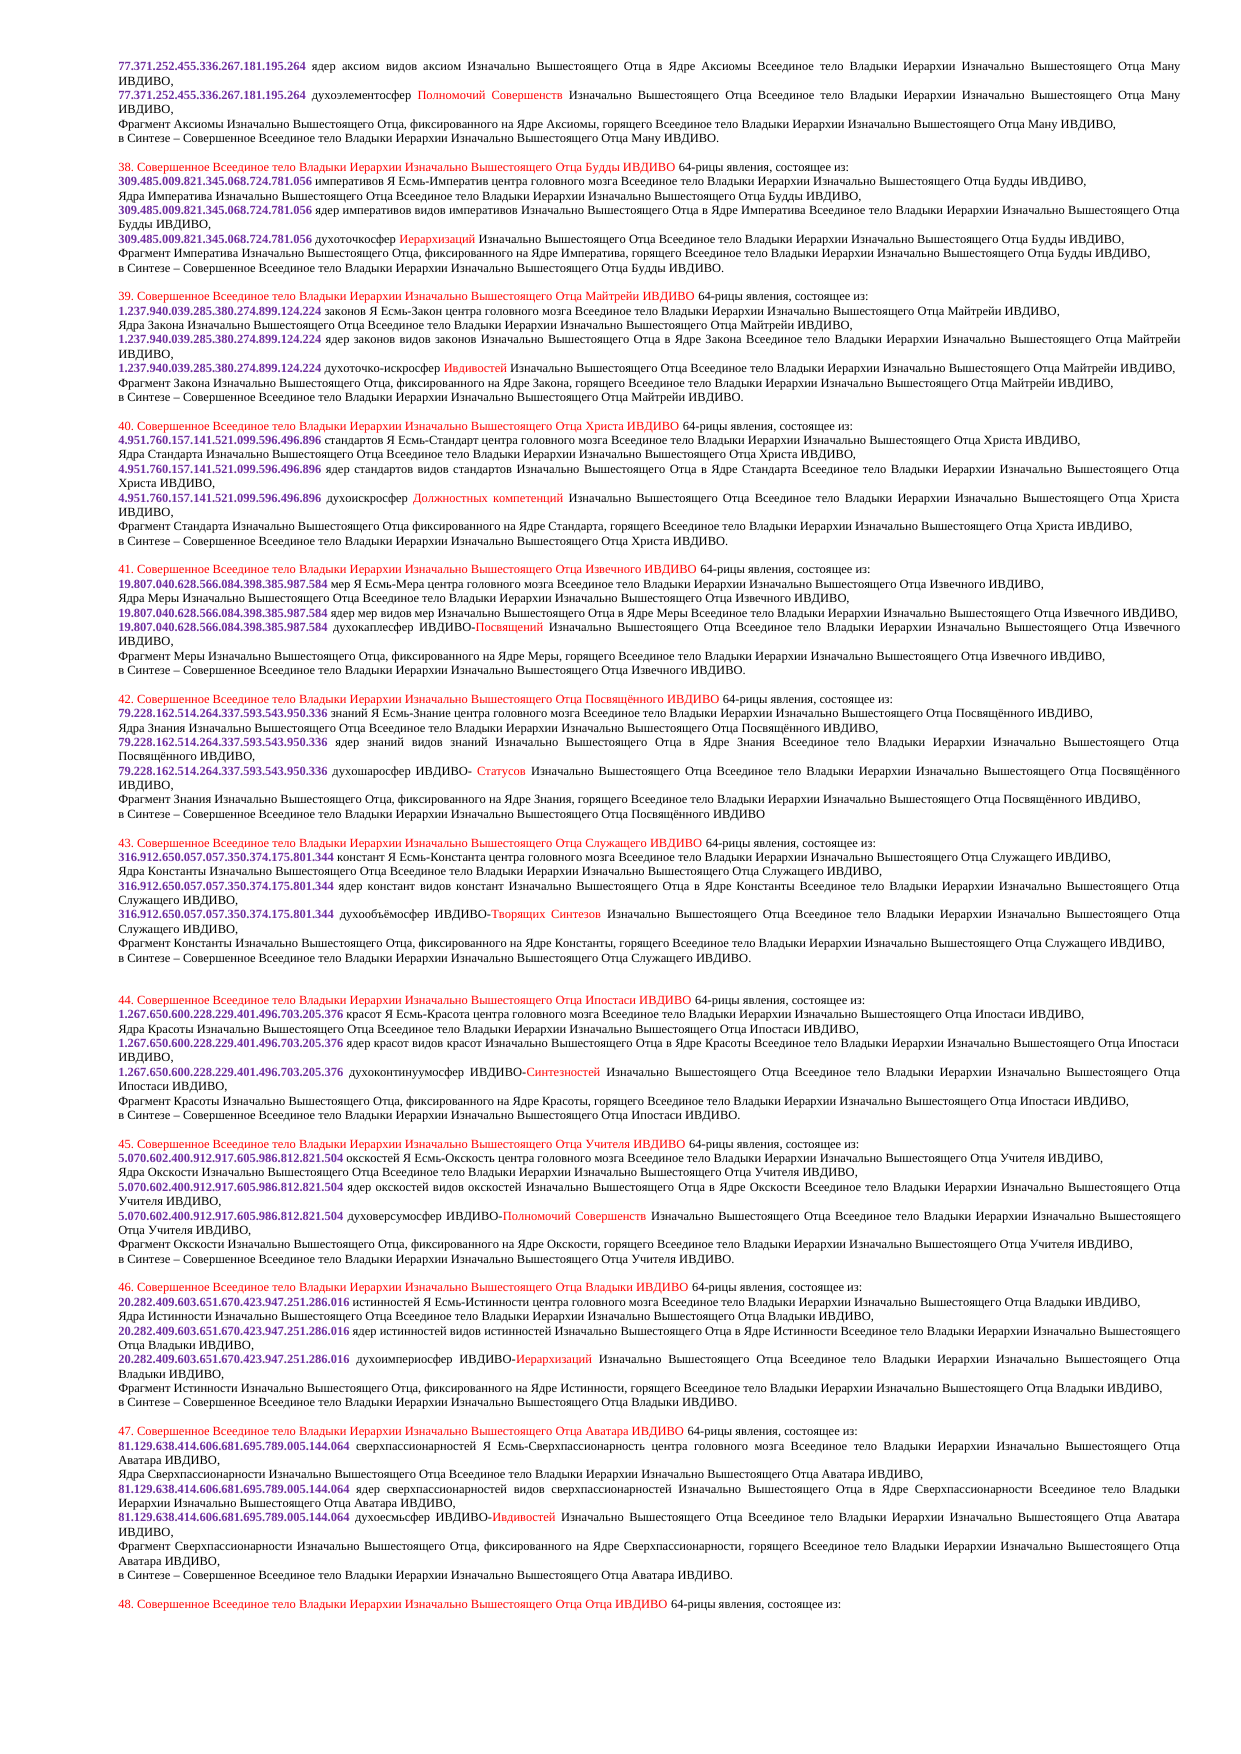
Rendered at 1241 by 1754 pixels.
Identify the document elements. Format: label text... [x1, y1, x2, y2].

text 5.070.602.400.912.917.605.986.812.821.504 окскостей Я Есмь-Окскость центра головного мозга Всеединое тело Владыки Иерархии Изначально Вышестоящего Отца Учителя ИВДИВО, [118, 1151, 1181, 1165]
text 79.228.162.514.264.337.593.543.950.336 ядер знаний видов знаний Изначально Вышестоящего Отца в Ядре Знания Всеединое тело Владыки Иерархии Изначально Вышестоящего Отца Посвящённого ИВДИВО, [118, 735, 1181, 763]
text Ядра Закона Изначально Вышестоящего Отца Всеединое тело Владыки Иерархии Изначально Вышестоящего Отца Майтрейи ИВДИВО, [118, 318, 1181, 332]
text 4.951.760.157.141.521.099.596.496.896 духоискросфер Должностных компетенций Изначально Вышестоящего Отца Всеединое тело Владыки Иерархии Изначально Вышестоящего Отца Христа ИВДИВО, [118, 490, 1181, 519]
text Фрагмент Константы Изначально Вышестоящего Отца, фиксированного на Ядре Константы, горящего Всеединое тело Владыки Иерархии Изначально Вышестоящего Отца Служащего ИВДИВО, [118, 936, 1181, 950]
text Фрагмент Стандарта Изначально Вышестоящего Отца фиксированного на Ядре Стандарта, горящего Всеединое тело Владыки Иерархии Изначально Вышестоящего Отца Христа ИВДИВО, [118, 519, 1181, 533]
text Ядра Истинности Изначально Вышестоящего Отца Всеединое тело Владыки Иерархии Изначально Вышестоящего Отца Владыки ИВДИВО, [118, 1309, 1181, 1323]
text Ядра Стандарта Изначально Вышестоящего Отца Всеединое тело Владыки Иерархии Изначально Вышестоящего Отца Христа ИВДИВО, [118, 447, 1181, 462]
text 38. Совершенное Всеединое тело Владыки Иерархии Изначально Вышестоящего Отца Будды ИВДИВО 64-рицы явления, состоящее из: [118, 160, 1181, 174]
text 20.282.409.603.651.670.423.947.251.286.016 духоимпериосфер ИВДИВО-Иерархизаций Изначально Вышестоящего Отца Всеединое тело Владыки Иерархии Изначально Вышестоящего Отца Владыки ИВДИВО, [118, 1352, 1181, 1381]
text 309.485.009.821.345.068.724.781.056 ядер императивов видов императивов Изначально Вышестоящего Отца в Ядре Императива Всеединое тело Владыки Иерархии Изначально Вышестоящего Отца Будды ИВДИВО, [118, 203, 1181, 232]
text 1.267.650.600.228.229.401.496.703.205.376 ядер красот видов красот Изначально Вышестоящего Отца в Ядре Красоты Всеединое тело Владыки Иерархии Изначально Вышестоящего Отца Ипостаси ИВДИВО, [118, 1036, 1181, 1064]
text Фрагмент Знания Изначально Вышестоящего Отца, фиксированного на Ядре Знания, горящего Всеединое тело Владыки Иерархии Изначально Вышестоящего Отца Посвящённого ИВДИВО, [118, 792, 1181, 807]
text 316.912.650.057.057.350.374.175.801.344 духообъёмосфер ИВДИВО-Творящих Синтезов Изначально Вышестоящего Отца Всеединое тело Владыки Иерархии Изначально Вышестоящего Отца Служащего ИВДИВО, [118, 907, 1181, 936]
text 4.951.760.157.141.521.099.596.496.896 ядер стандартов видов стандартов Изначально Вышестоящего Отца в Ядре Стандарта Всеединое тело Владыки Иерархии Изначально Вышестоящего Отца Христа ИВДИВО, [118, 462, 1181, 490]
text 20.282.409.603.651.670.423.947.251.286.016 истинностей Я Есмь-Истинности центра головного мозга Всеединое тело Владыки Иерархии Изначально Вышестоящего Отца Владыки ИВДИВО, [118, 1294, 1181, 1309]
text Фрагмент Закона Изначально Вышестоящего Отца, фиксированного на Ядре Закона, горящего Всеединое тело Владыки Иерархии Изначально Вышестоящего Отца Майтрейи ИВДИВО, [118, 375, 1181, 390]
text в Синтезе – Совершенное Всеединое тело Владыки Иерархии Изначально Вышестоящего Отца Аватара ИВДИВО. [118, 1568, 1181, 1582]
text Фрагмент Красоты Изначально Вышестоящего Отца, фиксированного на Ядре Красоты, горящего Всеединое тело Владыки Иерархии Изначально Вышестоящего Отца Ипостаси ИВДИВО, [118, 1093, 1181, 1108]
text Ядра Красоты Изначально Вышестоящего Отца Всеединое тело Владыки Иерархии Изначально Вышестоящего Отца Ипостаси ИВДИВО, [118, 1021, 1181, 1036]
text в Синтезе – Совершенное Всеединое тело Владыки Иерархии Изначально Вышестоящего Отца Майтрейи ИВДИВО. [118, 390, 1181, 404]
text 309.485.009.821.345.068.724.781.056 духоточкосфер Иерархизаций Изначально Вышестоящего Отца Всеединое тело Владыки Иерархии Изначально Вышестоящего Отца Будды ИВДИВО, [118, 232, 1181, 246]
text в Синтезе – Совершенное Всеединое тело Владыки Иерархии Изначально Вышестоящего Отца Служащего ИВДИВО. [118, 950, 1181, 965]
text 1.267.650.600.228.229.401.496.703.205.376 красот Я Есмь-Красота центра головного мозга Всеединое тело Владыки Иерархии Изначально Вышестоящего Отца Ипостаси ИВДИВО, [118, 1007, 1181, 1021]
text 1.267.650.600.228.229.401.496.703.205.376 духоконтинуумосфер ИВДИВО-Синтезностей Изначально Вышестоящего Отца Всеединое тело Владыки Иерархии Изначально Вышестоящего Отца Ипостаси ИВДИВО, [118, 1064, 1181, 1093]
text 5.070.602.400.912.917.605.986.812.821.504 духоверсумосфер ИВДИВО-Полномочий Совершенств Изначально Вышестоящего Отца Всеединое тело Владыки Иерархии Изначально Вышестоящего Отца Учителя ИВДИВО, [118, 1208, 1181, 1237]
text 40. Совершенное Всеединое тело Владыки Иерархии Изначально Вышестоящего Отца Христа ИВДИВО 64-рицы явления, состоящее из: [118, 418, 1181, 433]
text Фрагмент Окскости Изначально Вышестоящего Отца, фиксированного на Ядре Окскости, горящего Всеединое тело Владыки Иерархии Изначально Вышестоящего Отца Учителя ИВДИВО, [118, 1237, 1181, 1251]
text в Синтезе – Совершенное Всеединое тело Владыки Иерархии Изначально Вышестоящего Отца Ипостаси ИВДИВО. [118, 1108, 1181, 1122]
text Фрагмент Истинности Изначально Вышестоящего Отца, фиксированного на Ядре Истинности, горящего Всеединое тело Владыки Иерархии Изначально Вышестоящего Отца Владыки ИВДИВО, [118, 1381, 1181, 1395]
text Фрагмент Аксиомы Изначально Вышестоящего Отца, фиксированного на Ядре Аксиомы, горящего Всеединое тело Владыки Иерархии Изначально Вышестоящего Отца Ману ИВДИВО, [118, 117, 1181, 131]
text 1.237.940.039.285.380.274.899.124.224 духоточко-искросфер Ивдивостей Изначально Вышестоящего Отца Всеединое тело Владыки Иерархии Изначально Вышестоящего Отца Майтрейи ИВДИВО, [118, 361, 1181, 375]
text 5.070.602.400.912.917.605.986.812.821.504 ядер окскостей видов окскостей Изначально Вышестоящего Отца в Ядре Окскости Всеединое тело Владыки Иерархии Изначально Вышестоящего Отца Учителя ИВДИВО, [118, 1179, 1181, 1208]
text 77.371.252.455.336.267.181.195.264 духоэлементосфер Полномочий Совершенств Изначально Вышестоящего Отца Всеединое тело Владыки Иерархии Изначально Вышестоящего Отца Ману ИВДИВО, [118, 88, 1181, 117]
text 4.951.760.157.141.521.099.596.496.896 стандартов Я Есмь-Стандарт центра головного мозга Всеединое тело Владыки Иерархии Изначально Вышестоящего Отца Христа ИВДИВО, [118, 433, 1181, 447]
text 44. Совершенное Всеединое тело Владыки Иерархии Изначально Вышестоящего Отца Ипостаси ИВДИВО 64-рицы явления, состоящее из: [118, 993, 1181, 1007]
text 46. Совершенное Всеединое тело Владыки Иерархии Изначально Вышестоящего Отца Владыки ИВДИВО 64-рицы явления, состоящее из: [118, 1280, 1181, 1294]
text 48. Совершенное Всеединое тело Владыки Иерархии Изначально Вышестоящего Отца Отца ИВДИВО 64-рицы явления, состоящее из: [118, 1596, 1181, 1611]
text в Синтезе – Совершенное Всеединое тело Владыки Иерархии Изначально Вышестоящего Отца Владыки ИВДИВО. [118, 1395, 1181, 1409]
text 1.237.940.039.285.380.274.899.124.224 ядер законов видов законов Изначально Вышестоящего Отца в Ядре Закона Всеединое тело Владыки Иерархии Изначально Вышестоящего Отца Майтрейи ИВДИВО, [118, 332, 1181, 361]
text Фрагмент Императива Изначально Вышестоящего Отца, фиксированного на Ядре Императива, горящего Всеединое тело Владыки Иерархии Изначально Вышестоящего Отца Будды ИВДИВО, [118, 246, 1181, 260]
text 79.228.162.514.264.337.593.543.950.336 знаний Я Есмь-Знание центра головного мозга Всеединое тело Владыки Иерархии Изначально Вышестоящего Отца Посвящённого ИВДИВО, [118, 706, 1181, 720]
text 41. Совершенное Всеединое тело Владыки Иерархии Изначально Вышестоящего Отца Извечного ИВДИВО 64-рицы явления, состоящее из: [118, 562, 1181, 577]
text 77.371.252.455.336.267.181.195.264 ядер аксиом видов аксиом Изначально Вышестоящего Отца в Ядре Аксиомы Всеединое тело Владыки Иерархии Изначально Вышестоящего Отца Ману ИВДИВО, [118, 59, 1181, 88]
text Фрагмент Сверхпассионарности Изначально Вышестоящего Отца, фиксированного на Ядре Сверхпассионарности, горящего Всеединое тело Владыки Иерархии Изначально Вышестоящего Отца Аватара ИВДИВО, [118, 1539, 1181, 1568]
text 79.228.162.514.264.337.593.543.950.336 духошаросфер ИВДИВО- Статусов Изначально Вышестоящего Отца Всеединое тело Владыки Иерархии Изначально Вышестоящего Отца Посвящённого ИВДИВО, [118, 763, 1181, 792]
text Ядра Сверхпассионарности Изначально Вышестоящего Отца Всеединое тело Владыки Иерархии Изначально Вышестоящего Отца Аватара ИВДИВО, [118, 1467, 1181, 1481]
text Ядра Императива Изначально Вышестоящего Отца Всеединое тело Владыки Иерархии Изначально Вышестоящего Отца Будды ИВДИВО, [118, 188, 1181, 203]
text в Синтезе – Совершенное Всеединое тело Владыки Иерархии Изначально Вышестоящего Отца Христа ИВДИВО. [118, 533, 1181, 548]
text 316.912.650.057.057.350.374.175.801.344 констант Я Есмь-Константа центра головного мозга Всеединое тело Владыки Иерархии Изначально Вышестоящего Отца Служащего ИВДИВО, [118, 850, 1181, 864]
text в Синтезе – Совершенное Всеединое тело Владыки Иерархии Изначально Вышестоящего Отца Извечного ИВДИВО. [118, 663, 1181, 677]
text 19.807.040.628.566.084.398.385.987.584 ядер мер видов мер Изначально Вышестоящего Отца в Ядре Меры Всеединое тело Владыки Иерархии Изначально Вышестоящего Отца Извечного ИВДИВО, [118, 605, 1181, 620]
text в Синтезе – Совершенное Всеединое тело Владыки Иерархии Изначально Вышестоящего Отца Посвящённого ИВДИВО [118, 807, 1181, 821]
text в Синтезе – Совершенное Всеединое тело Владыки Иерархии Изначально Вышестоящего Отца Ману ИВДИВО. [118, 131, 1181, 145]
text Ядра Меры Изначально Вышестоящего Отца Всеединое тело Владыки Иерархии Изначально Вышестоящего Отца Извечного ИВДИВО, [118, 591, 1181, 605]
text 39. Совершенное Всеединое тело Владыки Иерархии Изначально Вышестоящего Отца Майтрейи ИВДИВО 64-рицы явления, состоящее из: [118, 289, 1181, 303]
text 81.129.638.414.606.681.695.789.005.144.064 ядер сверхпассионарностей видов сверхпассионарностей Изначально Вышестоящего Отца в Ядре Сверхпассионарности Всеединое тело Владыки Иерархии Изначально Вышестоящего Отца Аватара ИВДИВО, [118, 1481, 1181, 1510]
text 20.282.409.603.651.670.423.947.251.286.016 ядер истинностей видов истинностей Изначально Вышестоящего Отца в Ядре Истинности Всеединое тело Владыки Иерархии Изначально Вышестоящего Отца Владыки ИВДИВО, [118, 1323, 1181, 1352]
text 43. Совершенное Всеединое тело Владыки Иерархии Изначально Вышестоящего Отца Служащего ИВДИВО 64-рицы явления, состоящее из: [118, 835, 1181, 850]
text Ядра Константы Изначально Вышестоящего Отца Всеединое тело Владыки Иерархии Изначально Вышестоящего Отца Служащего ИВДИВО, [118, 864, 1181, 878]
text Фрагмент Меры Изначально Вышестоящего Отца, фиксированного на Ядре Меры, горящего Всеединое тело Владыки Иерархии Изначально Вышестоящего Отца Извечного ИВДИВО, [118, 648, 1181, 663]
text в Синтезе – Совершенное Всеединое тело Владыки Иерархии Изначально Вышестоящего Отца Будды ИВДИВО. [118, 260, 1181, 275]
text Ядра Знания Изначально Вышестоящего Отца Всеединое тело Владыки Иерархии Изначально Вышестоящего Отца Посвящённого ИВДИВО, [118, 720, 1181, 735]
text 309.485.009.821.345.068.724.781.056 императивов Я Есмь-Императив центра головного мозга Всеединое тело Владыки Иерархии Изначально Вышестоящего Отца Будды ИВДИВО, [118, 174, 1181, 188]
text Ядра Окскости Изначально Вышестоящего Отца Всеединое тело Владыки Иерархии Изначально Вышестоящего Отца Учителя ИВДИВО, [118, 1165, 1181, 1179]
text 316.912.650.057.057.350.374.175.801.344 ядер констант видов констант Изначально Вышестоящего Отца в Ядре Константы Всеединое тело Владыки Иерархии Изначально Вышестоящего Отца Служащего ИВДИВО, [118, 878, 1181, 907]
text в Синтезе – Совершенное Всеединое тело Владыки Иерархии Изначально Вышестоящего Отца Учителя ИВДИВО. [118, 1251, 1181, 1266]
text 19.807.040.628.566.084.398.385.987.584 мер Я Есмь-Мера центра головного мозга Всеединое тело Владыки Иерархии Изначально Вышестоящего Отца Извечного ИВДИВО, [118, 577, 1181, 591]
text 19.807.040.628.566.084.398.385.987.584 духокаплесфер ИВДИВО-Посвящений Изначально Вышестоящего Отца Всеединое тело Владыки Иерархии Изначально Вышестоящего Отца Извечного ИВДИВО, [118, 620, 1181, 648]
text 47. Совершенное Всеединое тело Владыки Иерархии Изначально Вышестоящего Отца Аватара ИВДИВО 64-рицы явления, состоящее из: [118, 1424, 1181, 1438]
text 45. Совершенное Всеединое тело Владыки Иерархии Изначально Вышестоящего Отца Учителя ИВДИВО 64-рицы явления, состоящее из: [118, 1136, 1181, 1151]
text 1.237.940.039.285.380.274.899.124.224 законов Я Есмь-Закон центра головного мозга Всеединое тело Владыки Иерархии Изначально Вышестоящего Отца Майтрейи ИВДИВО, [118, 303, 1181, 318]
text 42. Совершенное Всеединое тело Владыки Иерархии Изначально Вышестоящего Отца Посвящённого ИВДИВО 64-рицы явления, состоящее из: [118, 692, 1181, 706]
text 81.129.638.414.606.681.695.789.005.144.064 духоесмьсфер ИВДИВО-Ивдивостей Изначально Вышестоящего Отца Всеединое тело Владыки Иерархии Изначально Вышестоящего Отца Аватара ИВДИВО, [118, 1510, 1181, 1539]
text 81.129.638.414.606.681.695.789.005.144.064 сверхпассионарностей Я Есмь-Сверхпассионарность центра головного мозга Всеединое тело Владыки Иерархии Изначально Вышестоящего Отца Аватара ИВДИВО, [118, 1438, 1181, 1467]
